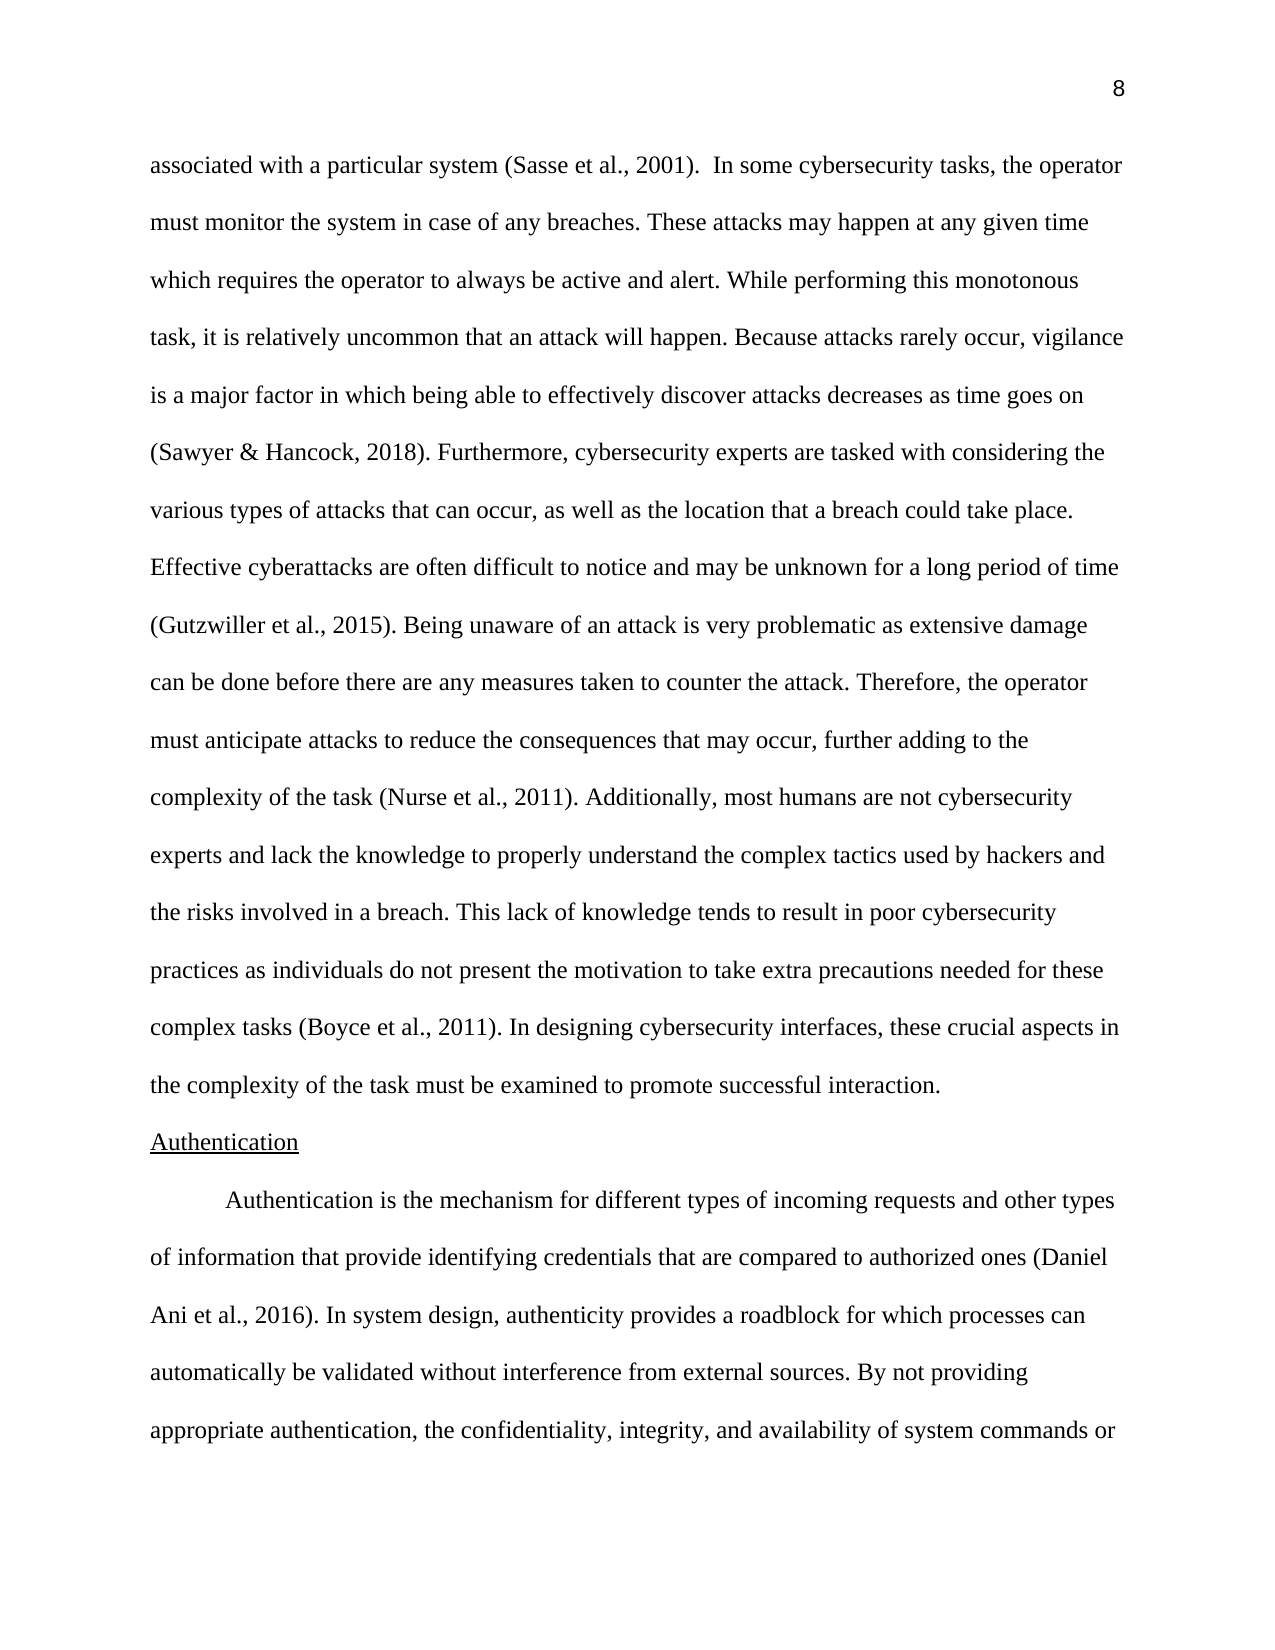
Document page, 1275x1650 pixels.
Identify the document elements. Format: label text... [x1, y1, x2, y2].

subtitle Authentication [150, 1127, 1125, 1156]
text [150, 1185, 1125, 1444]
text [150, 150, 1125, 1099]
